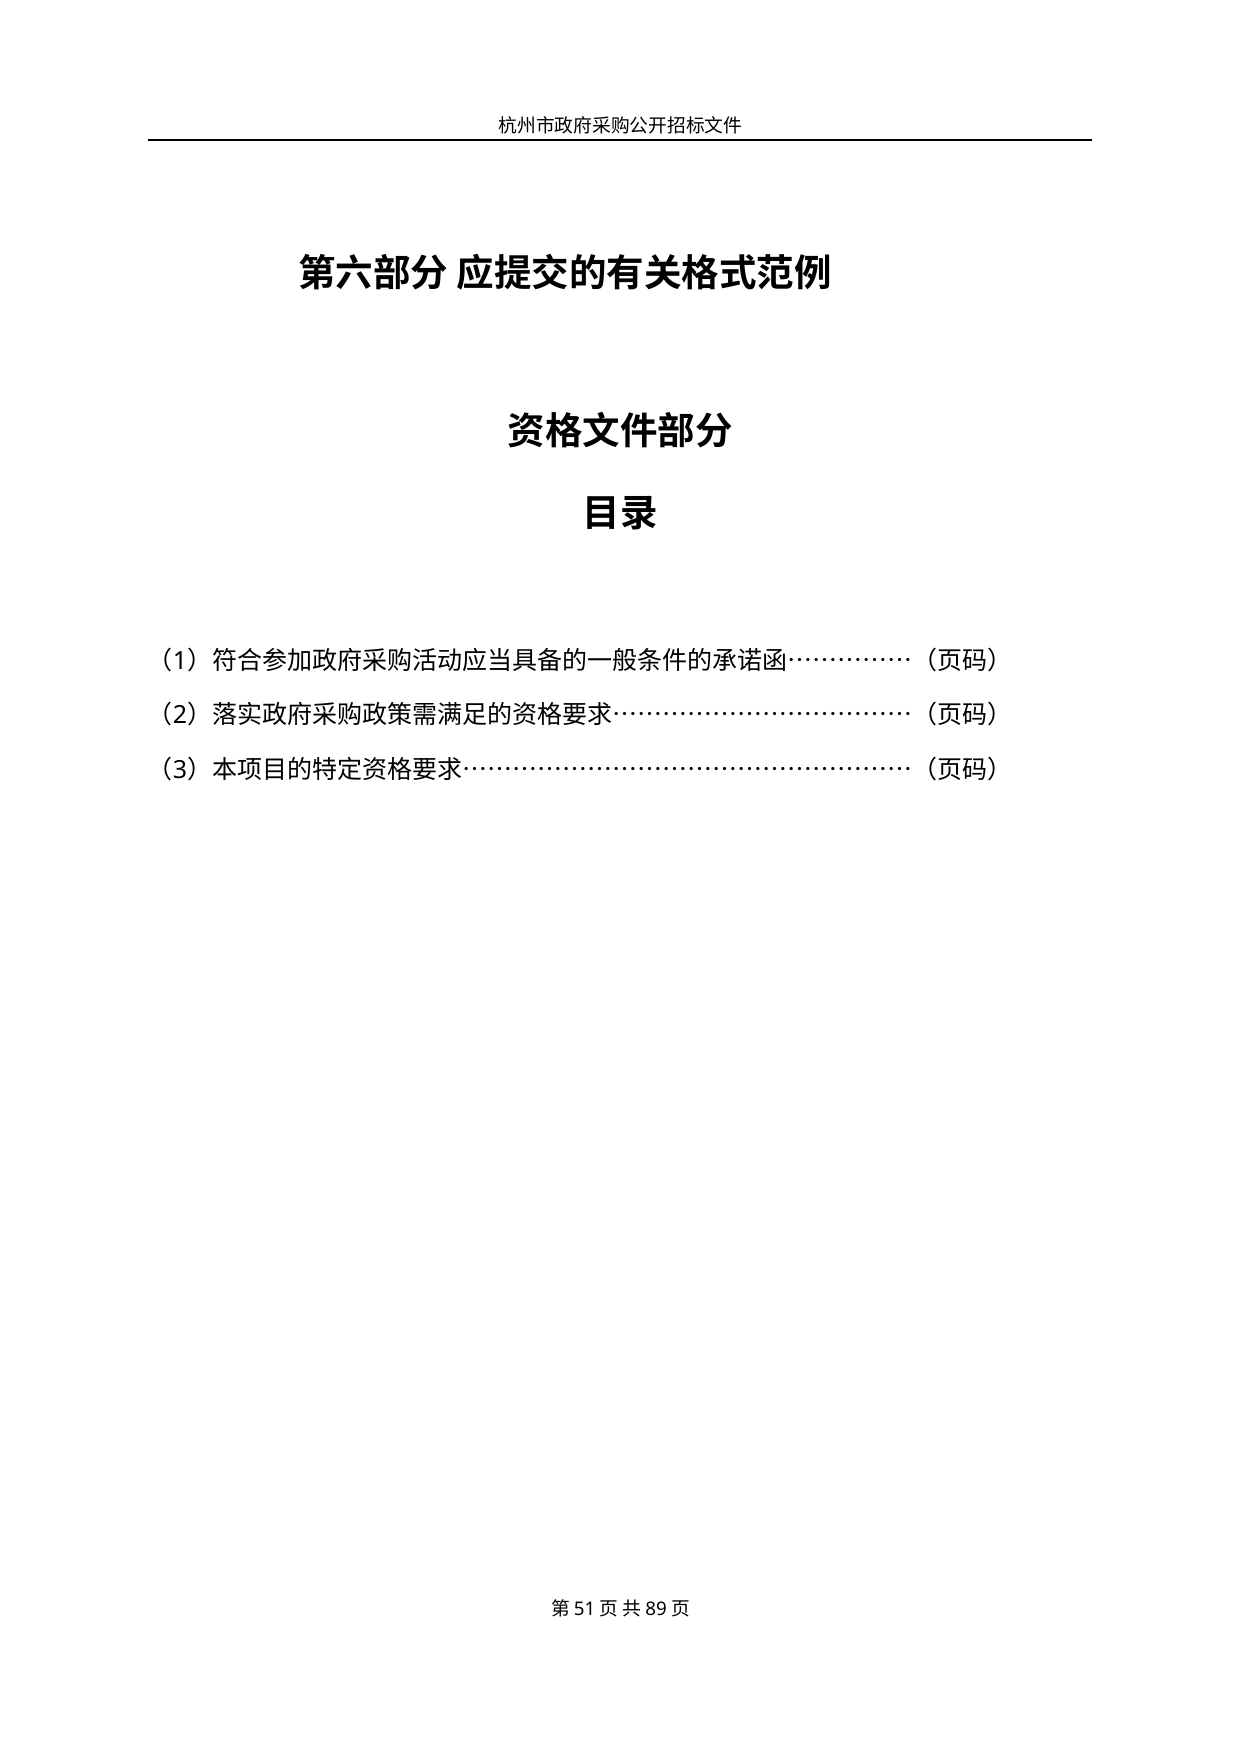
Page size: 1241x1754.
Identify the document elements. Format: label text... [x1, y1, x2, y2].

text （2）落实政府采购政策需满足的资格要求………………………………（页码） [148, 695, 1092, 731]
text 资格文件部分 [148, 401, 1092, 455]
text （1）符合参加政府采购活动应当具备的一般条件的承诺函……………（页码） [148, 640, 1092, 677]
text 目录 [148, 482, 1092, 537]
text 第六部分 应提交的有关格式范例 [223, 243, 1092, 297]
text （3）本项目的特定资格要求………………………………………………（页码） [148, 749, 1092, 785]
